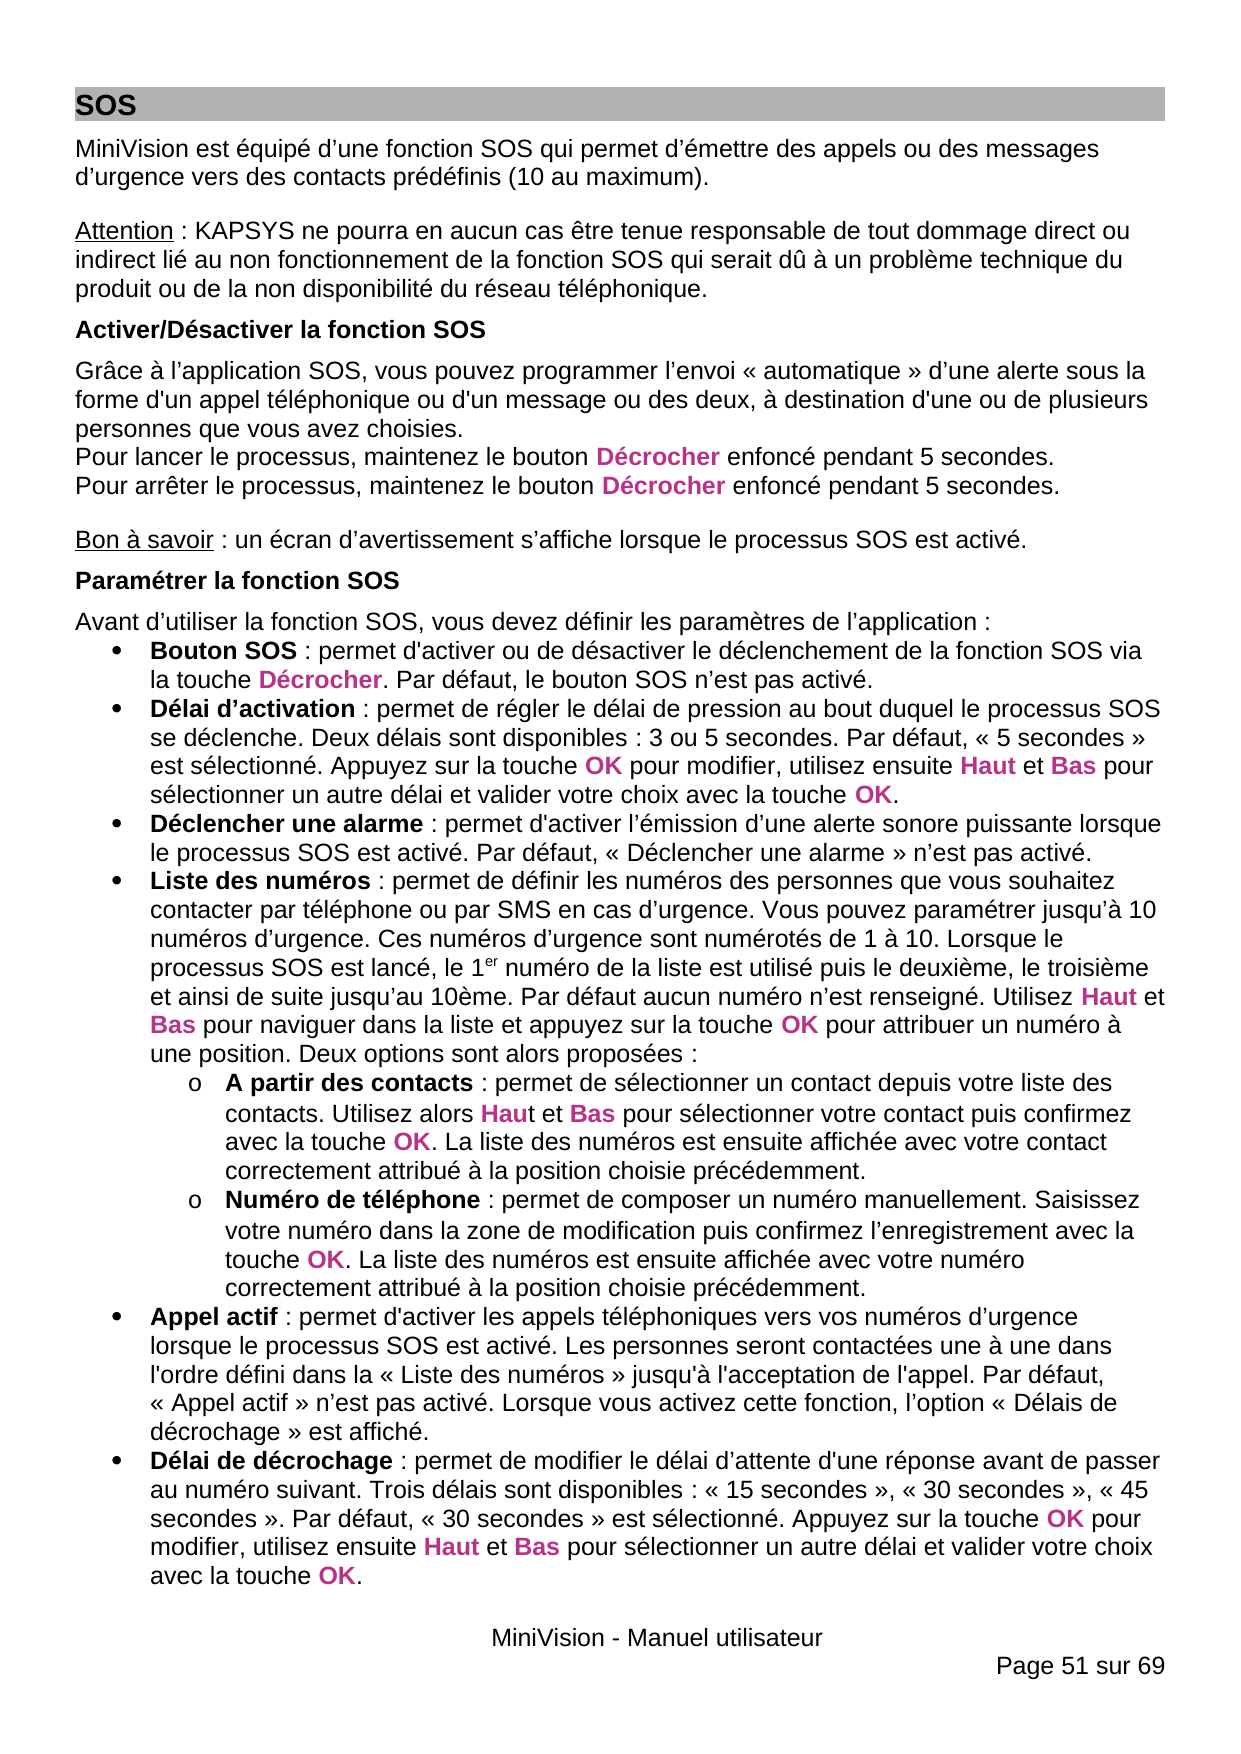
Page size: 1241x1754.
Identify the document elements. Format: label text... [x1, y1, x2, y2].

text Bon à savoir : un écran d’avertissement s’affiche lorsque le processus SOS est activé. [75, 525, 1165, 553]
text Avant d’utiliser la fonction SOS, vous devez définir les paramètres de l’application : [75, 607, 1165, 636]
list Déclencher une alarme : permet d'activer l’émission d’une alerte sonore puissante lorsque le processus SOS est activé. Par défaut, « Déclencher une alarme » n’est pas activé. [112, 809, 1165, 866]
subtitle SOS [75, 87, 1165, 121]
text Pour arrêter le processus, maintenez le bouton Décrocher enfoncé pendant 5 secondes. [75, 471, 1165, 500]
list Liste des numéros : permet de définir les numéros des personnes que vous souhaitez contacter par téléphone ou par SMS en cas d’urgence. Vous pouvez paramétrer jusqu’à 10 numéros d’urgence. Ces numéros d’urgence sont numérotés de 1 à 10. Lorsque le processus SOS est lancé, le 1er numéro de la liste est utilisé puis le deuxième, le troisième et ainsi de suite jusqu’au 10ème. Par défaut aucun numéro n’est renseigné. Utilisez Haut et Bas pour naviguer dans la liste et appuyez sur la touche OK pour attribuer un numéro à une position. Deux options sont alors proposées : [112, 866, 1165, 1068]
text MiniVision est équipé d’une fonction SOS qui permet d’émettre des appels ou des messages d’urgence vers des contacts prédéfinis (10 au maximum). [75, 133, 1165, 191]
list Bouton SOS : permet d'activer ou de désactiver le déclenchement de la fonction SOS via la touche Décrocher. Par défaut, le bouton SOS n’est pas activé. [112, 636, 1165, 694]
text Grâce à l’application SOS, vous pouvez programmer l’envoi « automatique » d’une alerte sous la forme d'un appel téléphonique ou d'un message ou des deux, à destination d'une ou de plusieurs personnes que vous avez choisies. [75, 356, 1165, 442]
subtitle Paramétrer la fonction SOS [75, 566, 1165, 595]
list Délai d’activation : permet de régler le délai de pression au bout duquel le processus SOS se déclenche. Deux délais sont disponibles : 3 ou 5 secondes. Par défaut, « 5 secondes » est sélectionné. Appuyez sur la touche OK pour modifier, utilisez ensuite Haut et Bas pour sélectionner un autre délai et valider votre choix avec la touche OK. [112, 694, 1165, 809]
list Numéro de téléphone : permet de composer un numéro manuellement. Saisissez votre numéro dans la zone de modification puis confirmez l’enregistrement avec la touche OK. La liste des numéros est ensuite affichée avec votre numéro correctement attribué à la position choisie précédemment. [187, 1185, 1165, 1302]
list A partir des contacts : permet de sélectionner un contact depuis votre liste des contacts. Utilisez alors Haut et Bas pour sélectionner votre contact puis confirmez avec la touche OK. La liste des numéros est ensuite affichée avec votre contact correctement attribué à la position choisie précédemment. [187, 1068, 1165, 1185]
text Pour lancer le processus, maintenez le bouton Décrocher enfoncé pendant 5 secondes. [75, 442, 1165, 471]
list Appel actif : permet d'activer les appels téléphoniques vers vos numéros d’urgence lorsque le processus SOS est activé. Les personnes seront contactées une à une dans l'ordre défini dans la « Liste des numéros » jusqu'à l'acceptation de l'appel. Par défaut, « Appel actif » n’est pas activé. Lorsque vous activez cette fonction, l’option « Délais de décrochage » est affiché. [112, 1302, 1165, 1446]
list Délai de décrochage : permet de modifier le délai d’attente d'une réponse avant de passer au numéro suivant. Trois délais sont disponibles : « 15 secondes », « 30 secondes », « 45 secondes ». Par défaut, « 30 secondes » est sélectionné. Appuyez sur la touche OK pour modifier, utilisez ensuite Haut et Bas pour sélectionner un autre délai et valider votre choix avec la touche OK. [112, 1446, 1165, 1590]
subtitle Activer/Désactiver la fonction SOS [75, 315, 1165, 343]
text Attention : KAPSYS ne pourra en aucun cas être tenue responsable de tout dommage direct ou indirect lié au non fonctionnement de la fonction SOS qui serait dû à un problème technique du produit ou de la non disponibilité du réseau téléphonique. [75, 216, 1165, 302]
